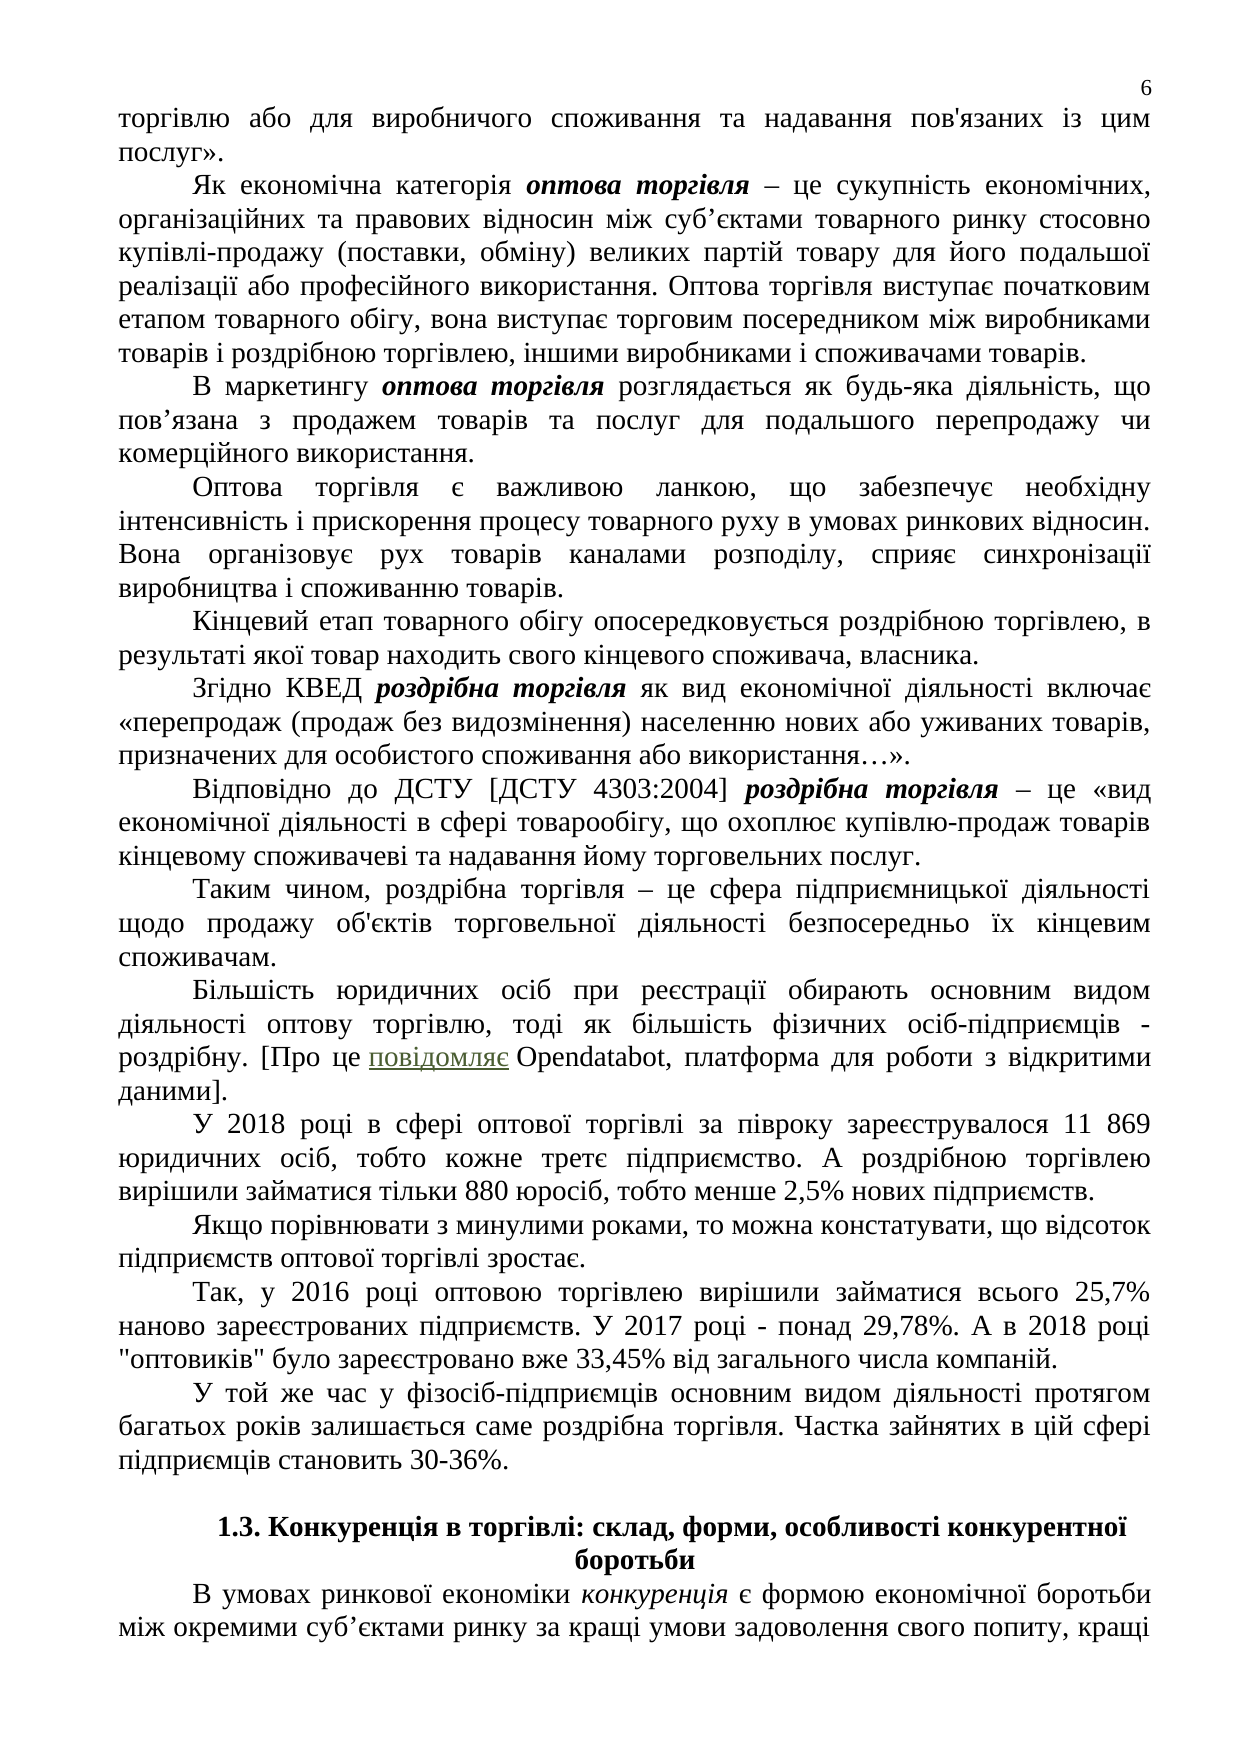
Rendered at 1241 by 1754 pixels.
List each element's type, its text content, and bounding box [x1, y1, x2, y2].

text Таким чином, роздрібна торгівля – це сфера підприємницької діяльності щодо продажу об'єктів торговельної діяльності безпосередньо їх кінцевим споживачам. [118, 872, 1152, 972]
text У 2018 році в сфері оптової торгівлі за півроку зареєструвалося 11 869 юридичних осіб, тобто кожне третє підприємство. А роздрібною торгівлею вирішили займатися тільки 880 юросіб, тобто менше 2,5% нових підприємств. [118, 1106, 1152, 1207]
text 1.3. Конкуренція в торгівлі: склад, форми, особливості конкурентної боротьби [118, 1509, 1152, 1576]
text Так, у 2016 році оптовою торгівлею вирішили займатися всього 25,7% наново зареєстрованих підприємств. У 2017 році - понад 29,78%. А в 2018 році "оптовиків" було зареєстровано вже 33,45% від загального числа компаній. [118, 1274, 1152, 1375]
text У той же час у фізосіб-підприємців основним видом діяльності протягом багатьох років залишається саме роздрібна торгівля. Частка зайнятих в цій сфері підприємців становить 30-36%. [118, 1375, 1152, 1475]
text Кінцевий етап товарного обігу опосередковується роздрібною торгівлею, в результаті якої товар находить свого кінцевого споживача, власника. [118, 603, 1152, 670]
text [118, 100, 1152, 167]
text Як економічна категорія оптова торгівля – це сукупність економічних, організаційних та правових відносин між суб’єктами товарного ринку стосовно купівлі-продажу (поставки, обміну) великих партій товару для його подальшої реалізації або професійного використання. Оптова торгівля виступає початковим етапом товарного обігу, вона виступає торговим посередником між виробниками товарів і роздрібною торгівлею, іншими виробниками і споживачами товарів. [118, 167, 1152, 368]
text Відповідно до ДСТУ [ДСТУ 4303:2004] роздрібна торгівля – це «вид економічної діяльності в сфері товарообігу, що охоплює купівлю-продаж товарів кінцевому споживачеві та надавання йому торговельних послуг. [118, 771, 1152, 872]
text Якщо порівнювати з минулими роками, то можна констатувати, що відсоток підприємств оптової торгівлі зростає. [118, 1207, 1152, 1274]
text Згідно КВЕД роздрібна торгівля як вид економічної діяльності включає «перепродаж (продаж без видозмінення) населенню нових або уживаних товарів, призначених для особистого споживання або використання…». [118, 670, 1152, 771]
text Оптова торгівля є важливою ланкою, що забезпечує необхідну інтенсивність і прискорення процесу товарного руху в умовах ринкових відносин. Вона організовує рух товарів каналами розподілу, сприяє синхронізації виробництва і споживанню товарів. [118, 469, 1152, 603]
text Більшість юридичних осіб при реєстрації обирають основним видом діяльності оптову торгівлю, тоді як більшість фізичних осіб-підприємців - роздрібну. [Про це повідомляє Opendatabot, платформа для роботи з відкритими даними]. [118, 972, 1152, 1106]
text В маркетингу оптова торгівля розглядається як будь-яка діяльність, що пов’язана з продажем товарів та послуг для подальшого перепродажу чи комерційного використання. [118, 368, 1152, 469]
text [118, 1576, 1152, 1643]
